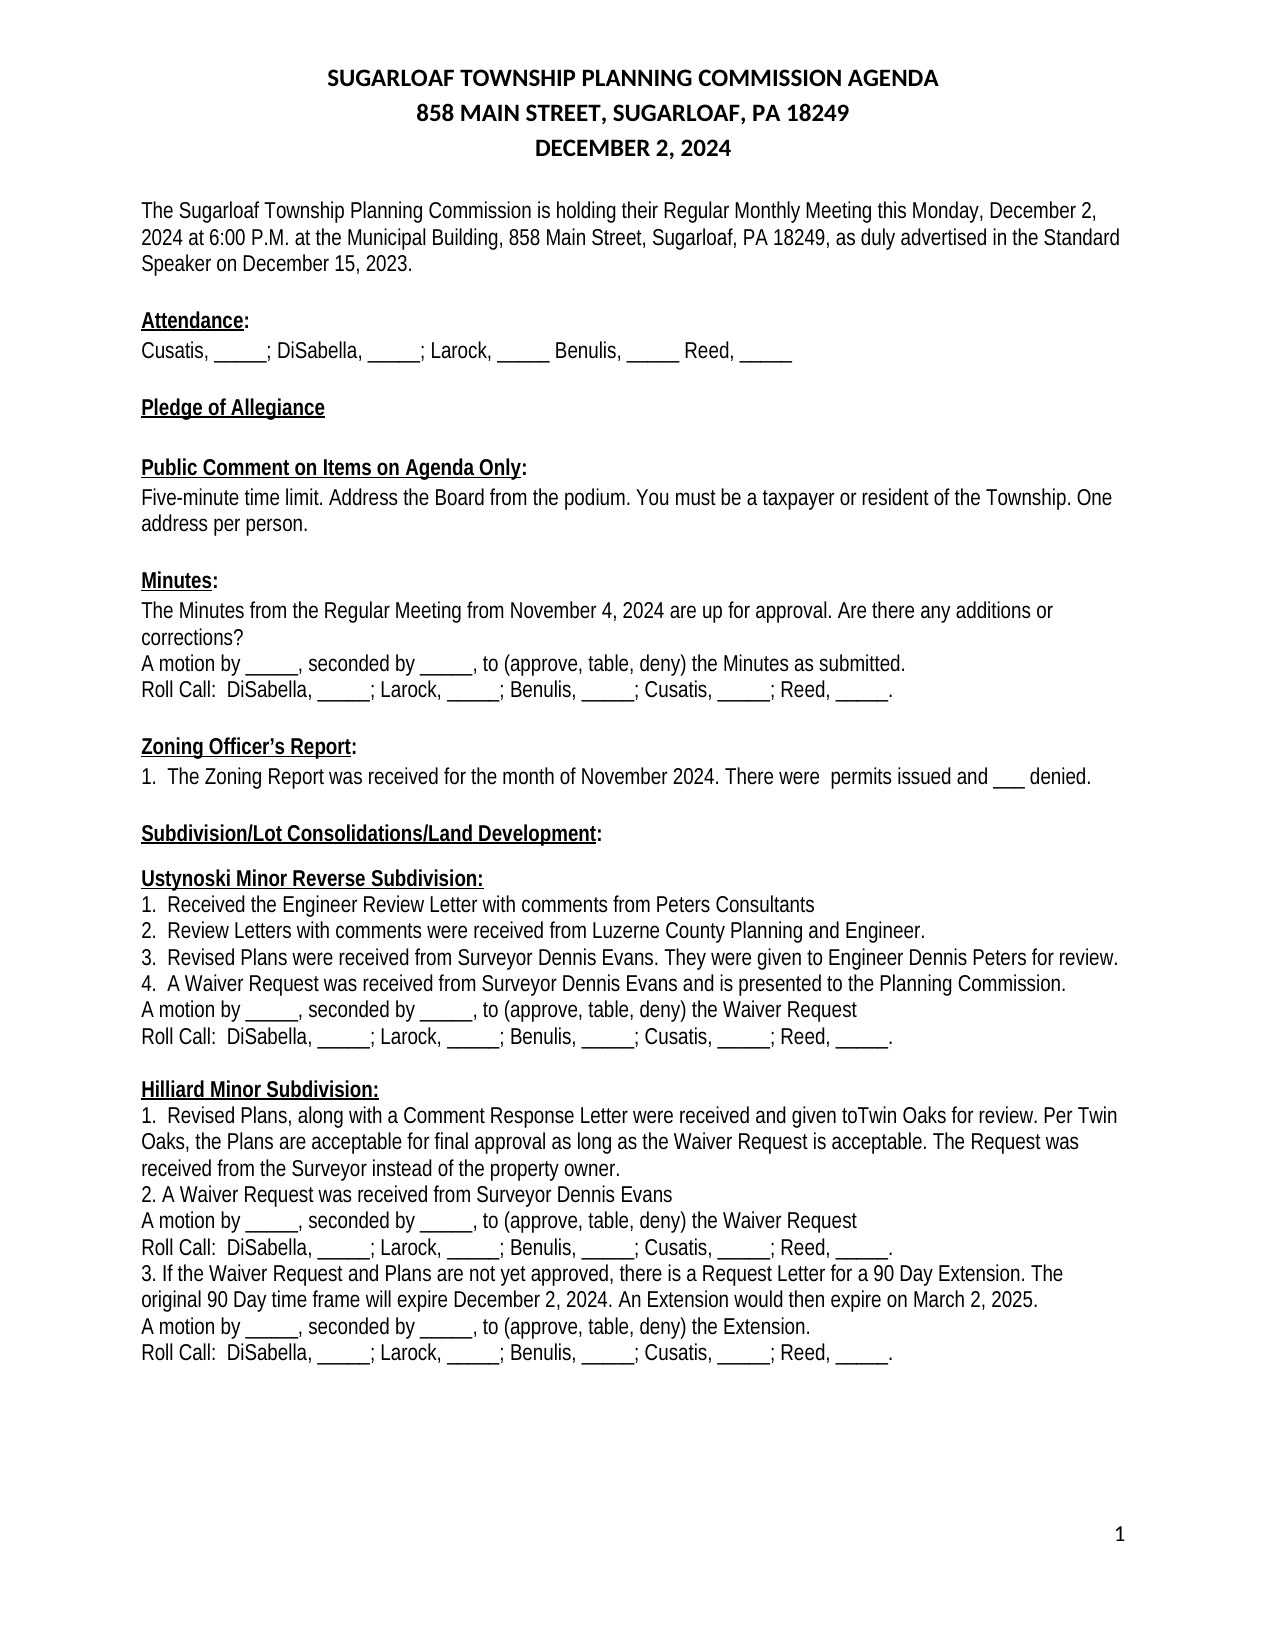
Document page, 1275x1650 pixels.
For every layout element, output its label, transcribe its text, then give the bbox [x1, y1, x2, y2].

text Five-minute time limit. Address the Board from the podium. You must be a taxpayer or resident of the Township. One address per person. [141, 484, 1125, 537]
text Zoning Officer’s Report: [141, 733, 1125, 759]
text Subdivision/Lot Consolidations/Land Development: [141, 819, 1125, 846]
text 1. The Zoning Report was received for the month of November 2024. There were permits issued and ___ denied. [141, 763, 1125, 789]
text Cusatis, _____; DiSabella, _____; Larock, _____ Benulis, _____ Reed, _____ [141, 337, 1125, 363]
text A motion by _____, seconded by _____, to (approve, table, deny) the Extension. [141, 1313, 1125, 1339]
text Attendance: [141, 307, 1125, 333]
text 858 MAIN STREET, SUGARLOAF, PA 18249 [141, 97, 1125, 128]
text 3. Revised Plans were received from Surveyor Dennis Evans. They were given to Engineer Dennis Peters for review. [141, 944, 1125, 970]
text Ustynoski Minor Reverse Subdivision: [141, 865, 1125, 891]
text Roll Call: DiSabella, _____; Larock, _____; Benulis, _____; Cusatis, _____; Reed, _____. [141, 1234, 1125, 1260]
text 1. Revised Plans, along with a Comment Response Letter were received and given toTwin Oaks for review. Per Twin Oaks, the Plans are acceptable for final approval as long as the Waiver Request is acceptable. The Request was received from the Surveyor instead of the property owner. [141, 1102, 1125, 1181]
text A motion by _____, seconded by _____, to (approve, table, deny) the Minutes as submitted. [141, 650, 1125, 676]
text SUGARLOAF TOWNSHIP PLANNING COMMISSION AGENDA [141, 62, 1125, 93]
text 4. A Waiver Request was received from Surveyor Dennis Evans and is presented to the Planning Commission. [141, 970, 1125, 996]
text Roll Call: DiSabella, _____; Larock, _____; Benulis, _____; Cusatis, _____; Reed, _____. [141, 676, 1125, 703]
text The Sugarloaf Township Planning Commission is holding their Regular Monthly Meeting this Monday, December 2, 2024 at 6:00 P.M. at the Municipal Building, 858 Main Street, Sugarloaf, PA 18249, as duly advertised in the Standard Speaker on December 15, 2023. [141, 197, 1125, 276]
text Pledge of Allegiance [141, 393, 1125, 420]
text 3. If the Waiver Request and Plans are not yet approved, there is a Request Letter for a 90 Day Extension. The original 90 Day time frame will expire December 2, 2024. An Extension would then expire on March 2, 2025. [141, 1260, 1125, 1313]
text Roll Call: DiSabella, _____; Larock, _____; Benulis, _____; Cusatis, _____; Reed, _____. [141, 1023, 1125, 1049]
text Minutes: [141, 567, 1125, 593]
text Public Comment on Items on Agenda Only: [141, 454, 1125, 480]
text 2. A Waiver Request was received from Surveyor Dennis Evans [141, 1181, 1125, 1207]
text 2. Review Letters with comments were received from Luzerne County Planning and Engineer. [141, 917, 1125, 944]
text A motion by _____, seconded by _____, to (approve, table, deny) the Waiver Request [141, 1207, 1125, 1234]
text Roll Call: DiSabella, _____; Larock, _____; Benulis, _____; Cusatis, _____; Reed, _____. [141, 1339, 1125, 1365]
text A motion by _____, seconded by _____, to (approve, table, deny) the Waiver Request [141, 996, 1125, 1023]
text 1. Received the Engineer Review Letter with comments from Peters Consultants [141, 891, 1125, 917]
text Hilliard Minor Subdivision: [141, 1076, 1125, 1102]
text The Minutes from the Regular Meeting from November 4, 2024 are up for approval. Are there any additions or corrections? [141, 597, 1125, 650]
text DECEMBER 2, 2024 [141, 132, 1125, 163]
